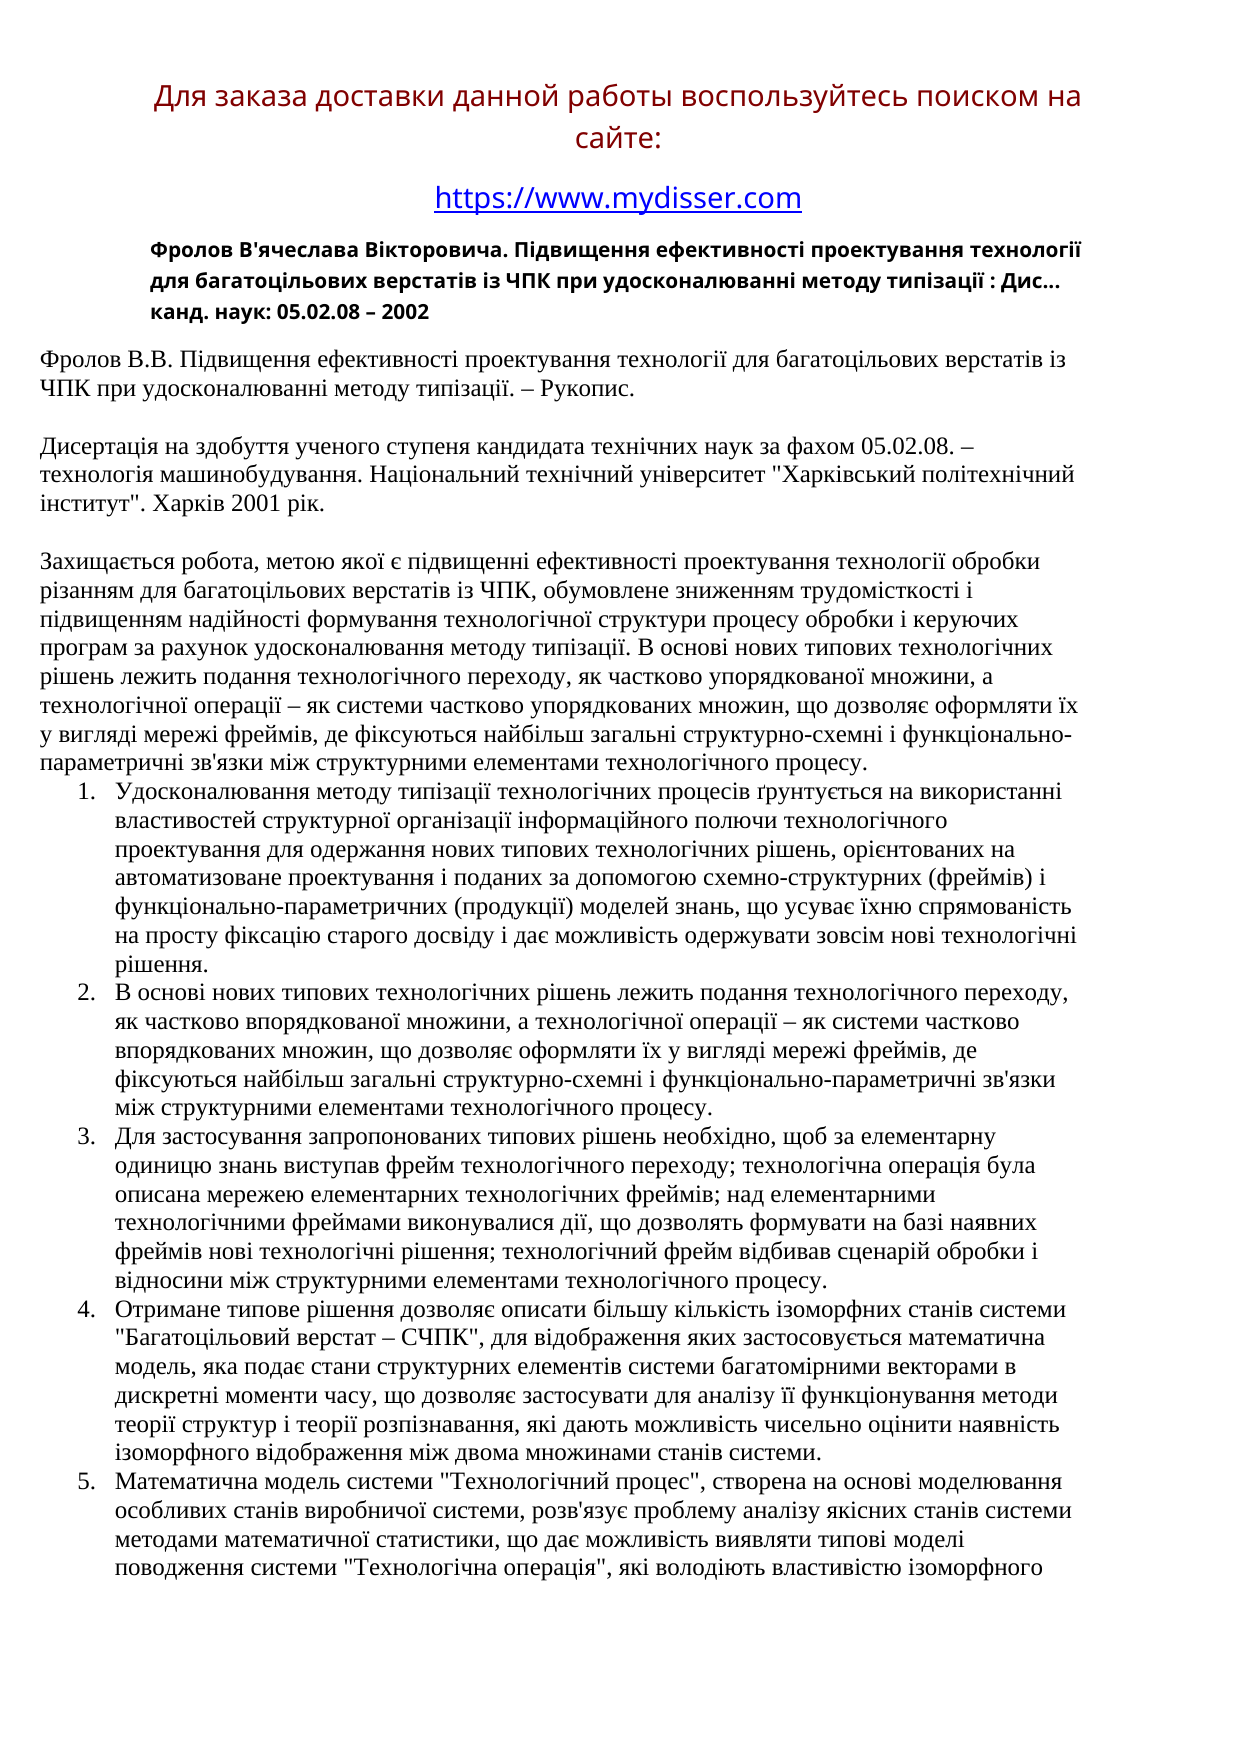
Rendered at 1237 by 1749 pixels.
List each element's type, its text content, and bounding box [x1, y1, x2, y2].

table_header [40, 344, 1086, 776]
text Фролов В'ячеслава Вікторовича. Підвищення ефективності проектування технології для багатоцільових верстатів із ЧПК при удосконалюванні методу типізації : Дис... канд. наук: 05.02.08 – 2002 [150, 236, 1086, 325]
table_cell [40, 776, 1086, 1581]
